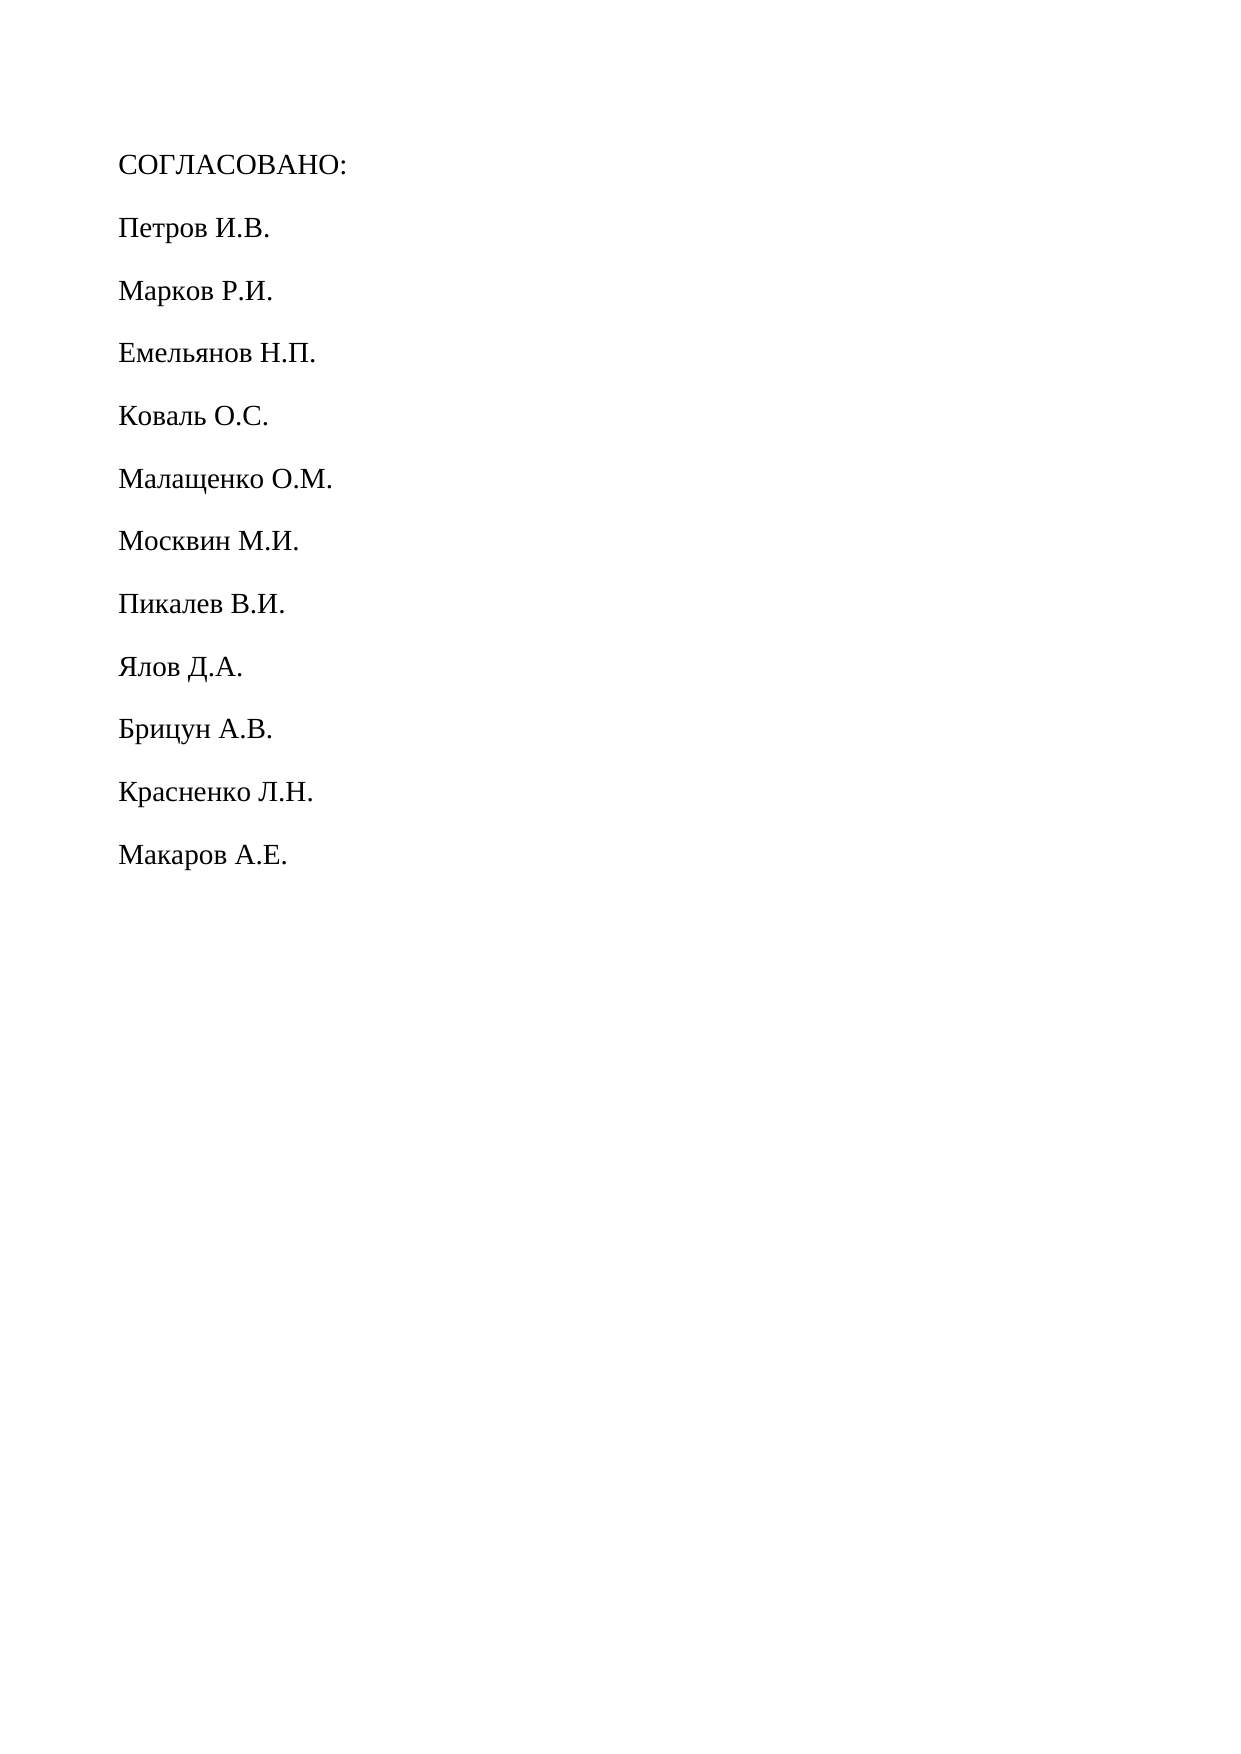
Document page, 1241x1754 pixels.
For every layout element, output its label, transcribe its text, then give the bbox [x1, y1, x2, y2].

text Емельянов Н.П. [118, 335, 1181, 369]
text Малащенко О.М. [118, 461, 1181, 494]
text Брицун А.В. [118, 712, 1181, 745]
text Пикалев В.И. [118, 586, 1181, 620]
text Петров И.В. [118, 210, 1181, 243]
text Ялов Д.А. [118, 649, 1181, 682]
text Москвин М.И. [118, 523, 1181, 557]
text Макаров А.Е. [118, 837, 1181, 871]
text Красненко Л.Н. [118, 774, 1181, 808]
text СОГЛАСОВАНО: [118, 147, 1181, 181]
text Коваль О.С. [118, 398, 1181, 432]
text Марков Р.И. [118, 273, 1181, 306]
